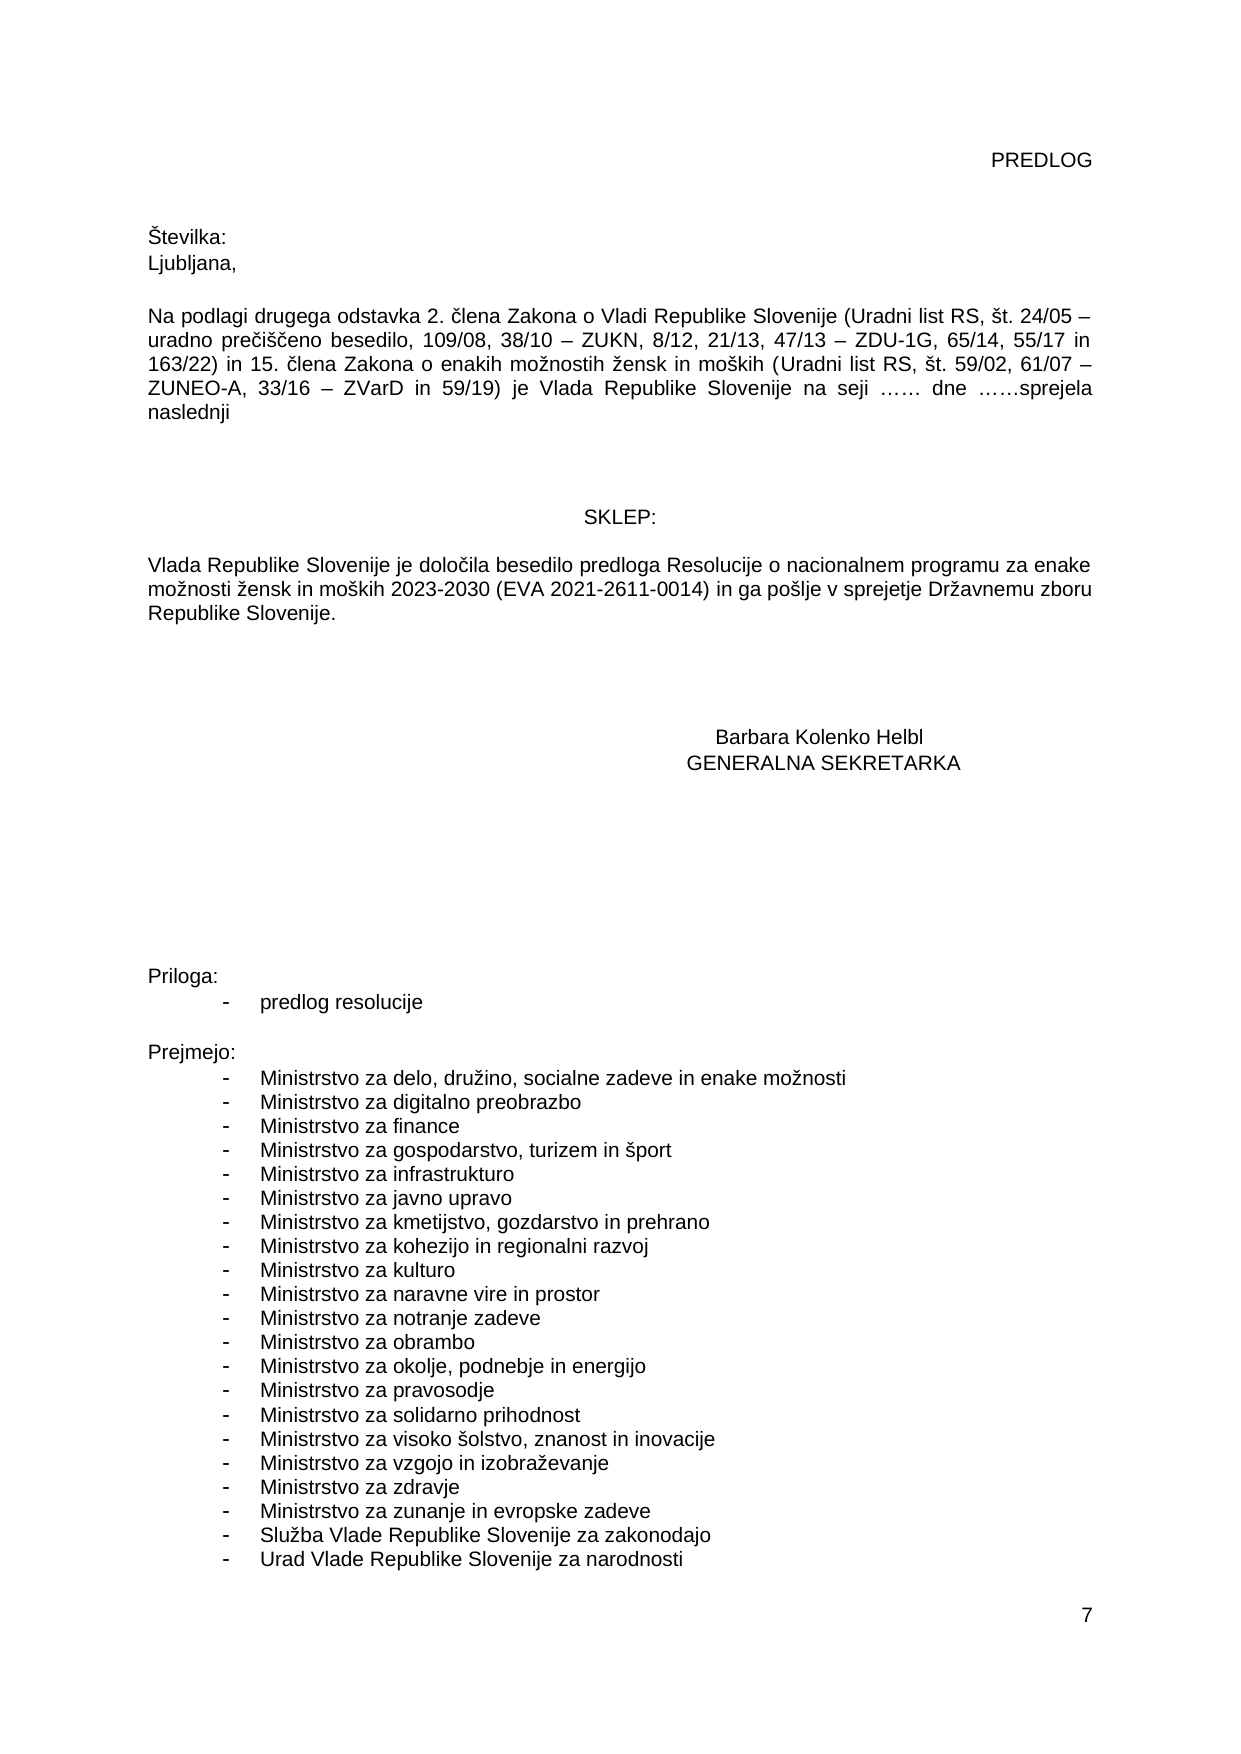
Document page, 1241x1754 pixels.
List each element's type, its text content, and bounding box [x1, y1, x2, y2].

list Ministrstvo za notranje zadeve [222, 1306, 1093, 1330]
list Ministrstvo za digitalno preobrazbo [222, 1089, 1093, 1114]
list Ministrstvo za finance [222, 1114, 1093, 1138]
text Ljubljana, [148, 251, 1093, 275]
list Ministrstvo za gospodarstvo, turizem in šport [222, 1138, 1093, 1162]
list Ministrstvo za zdravje [222, 1474, 1093, 1499]
text Prejmejo: [148, 1040, 1093, 1064]
list Ministrstvo za infrastrukturo [222, 1162, 1093, 1186]
list Ministrstvo za vzgojo in izobraževanje [222, 1451, 1093, 1474]
list Ministrstvo za kmetijstvo, gozdarstvo in prehrano [222, 1210, 1093, 1234]
list Ministrstvo za pravosodje [222, 1378, 1093, 1402]
text Priloga: [148, 964, 1093, 988]
list Ministrstvo za kulturo [222, 1258, 1093, 1282]
text Na podlagi drugega odstavka 2. člena Zakona o Vladi Republike Slovenije (Uradni list RS, št. 24/05 – uradno prečiščeno besedilo, 109/08, 38/10 – ZUKN, 8/12, 21/13, 47/13 – ZDU-1G, 65/14, 55/17 in 163/22) in 15. člena Zakona o enakih možnostih žensk in moških (Uradni list RS, št. 59/02, 61/07 – ZUNEO-A, 33/16 – ZVarD in 59/19) je Vlada Republike Slovenije na seji …… dne ……sprejela naslednji [148, 304, 1093, 424]
text GENERALNA SEKRETARKA [502, 750, 1093, 774]
list predlog resolucije [222, 990, 1093, 1014]
list Ministrstvo za javno upravo [222, 1186, 1093, 1210]
list Ministrstvo za visoko šolstvo, znanost in inovacije [222, 1426, 1093, 1451]
list Služba Vlade Republike Slovenije za zakonodajo [222, 1523, 1093, 1547]
list Ministrstvo za kohezijo in regionalni razvoj [222, 1234, 1093, 1258]
text PREDLOG [148, 148, 1093, 172]
list Ministrstvo za zunanje in evropske zadeve [222, 1499, 1093, 1523]
list Ministrstvo za okolje, podnebje in energijo [222, 1354, 1093, 1378]
text Vlada Republike Slovenije je določila besedilo predloga Resolucije o nacionalnem programu za enake možnosti žensk in moških 2023-2030 (EVA 2021-2611-0014) in ga pošlje v sprejetje Državnemu zboru Republike Slovenije. [148, 553, 1093, 625]
list Ministrstvo za solidarno prihodnost [222, 1402, 1093, 1426]
text Barbara Kolenko Helbl [502, 724, 1093, 748]
text Številka: [148, 225, 1093, 249]
list Ministrstvo za naravne vire in prostor [222, 1282, 1093, 1306]
list Ministrstvo za obrambo [222, 1330, 1093, 1354]
text SKLEP: [148, 505, 1093, 529]
list Urad Vlade Republike Slovenije za narodnosti [222, 1547, 1093, 1571]
list Ministrstvo za delo, družino, socialne zadeve in enake možnosti [222, 1066, 1093, 1089]
